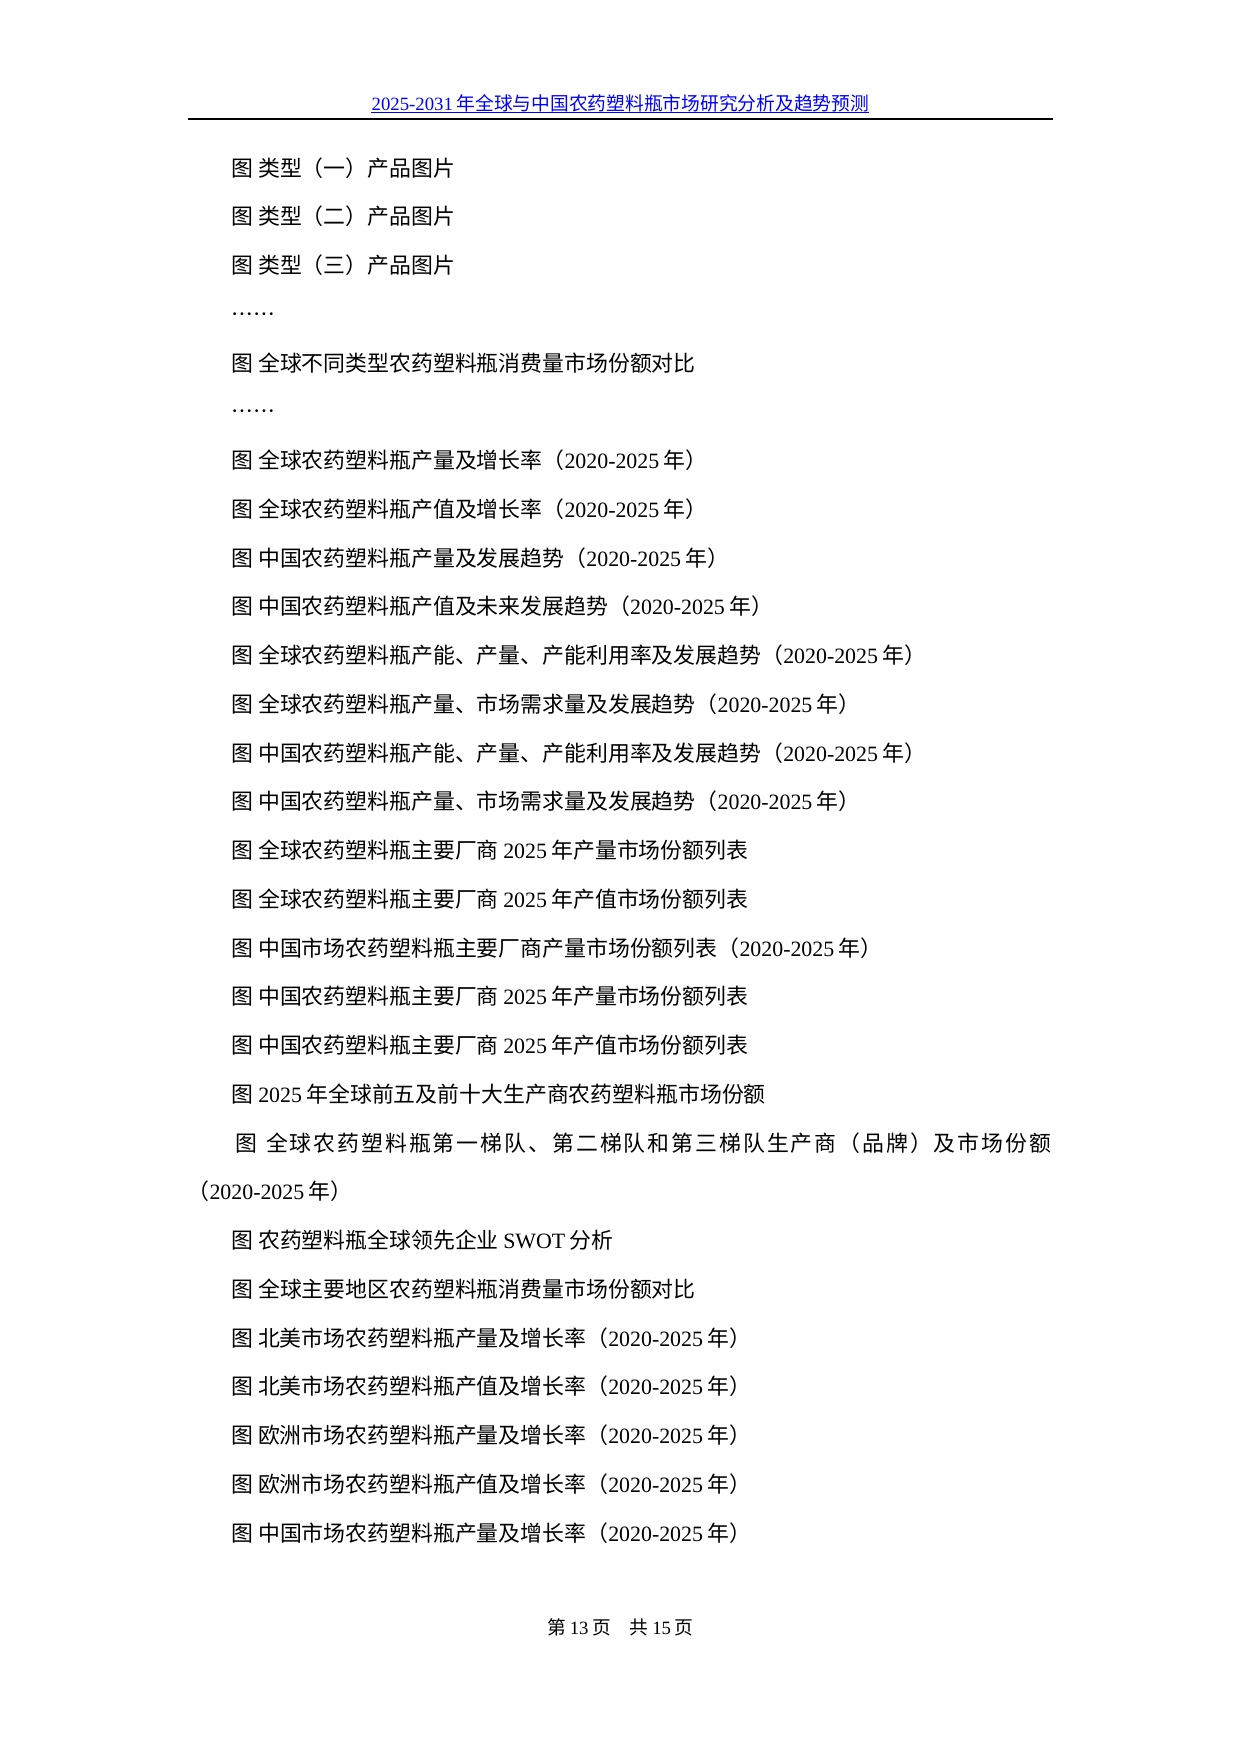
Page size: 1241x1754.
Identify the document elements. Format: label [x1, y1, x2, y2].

text [187, 150, 1053, 1548]
